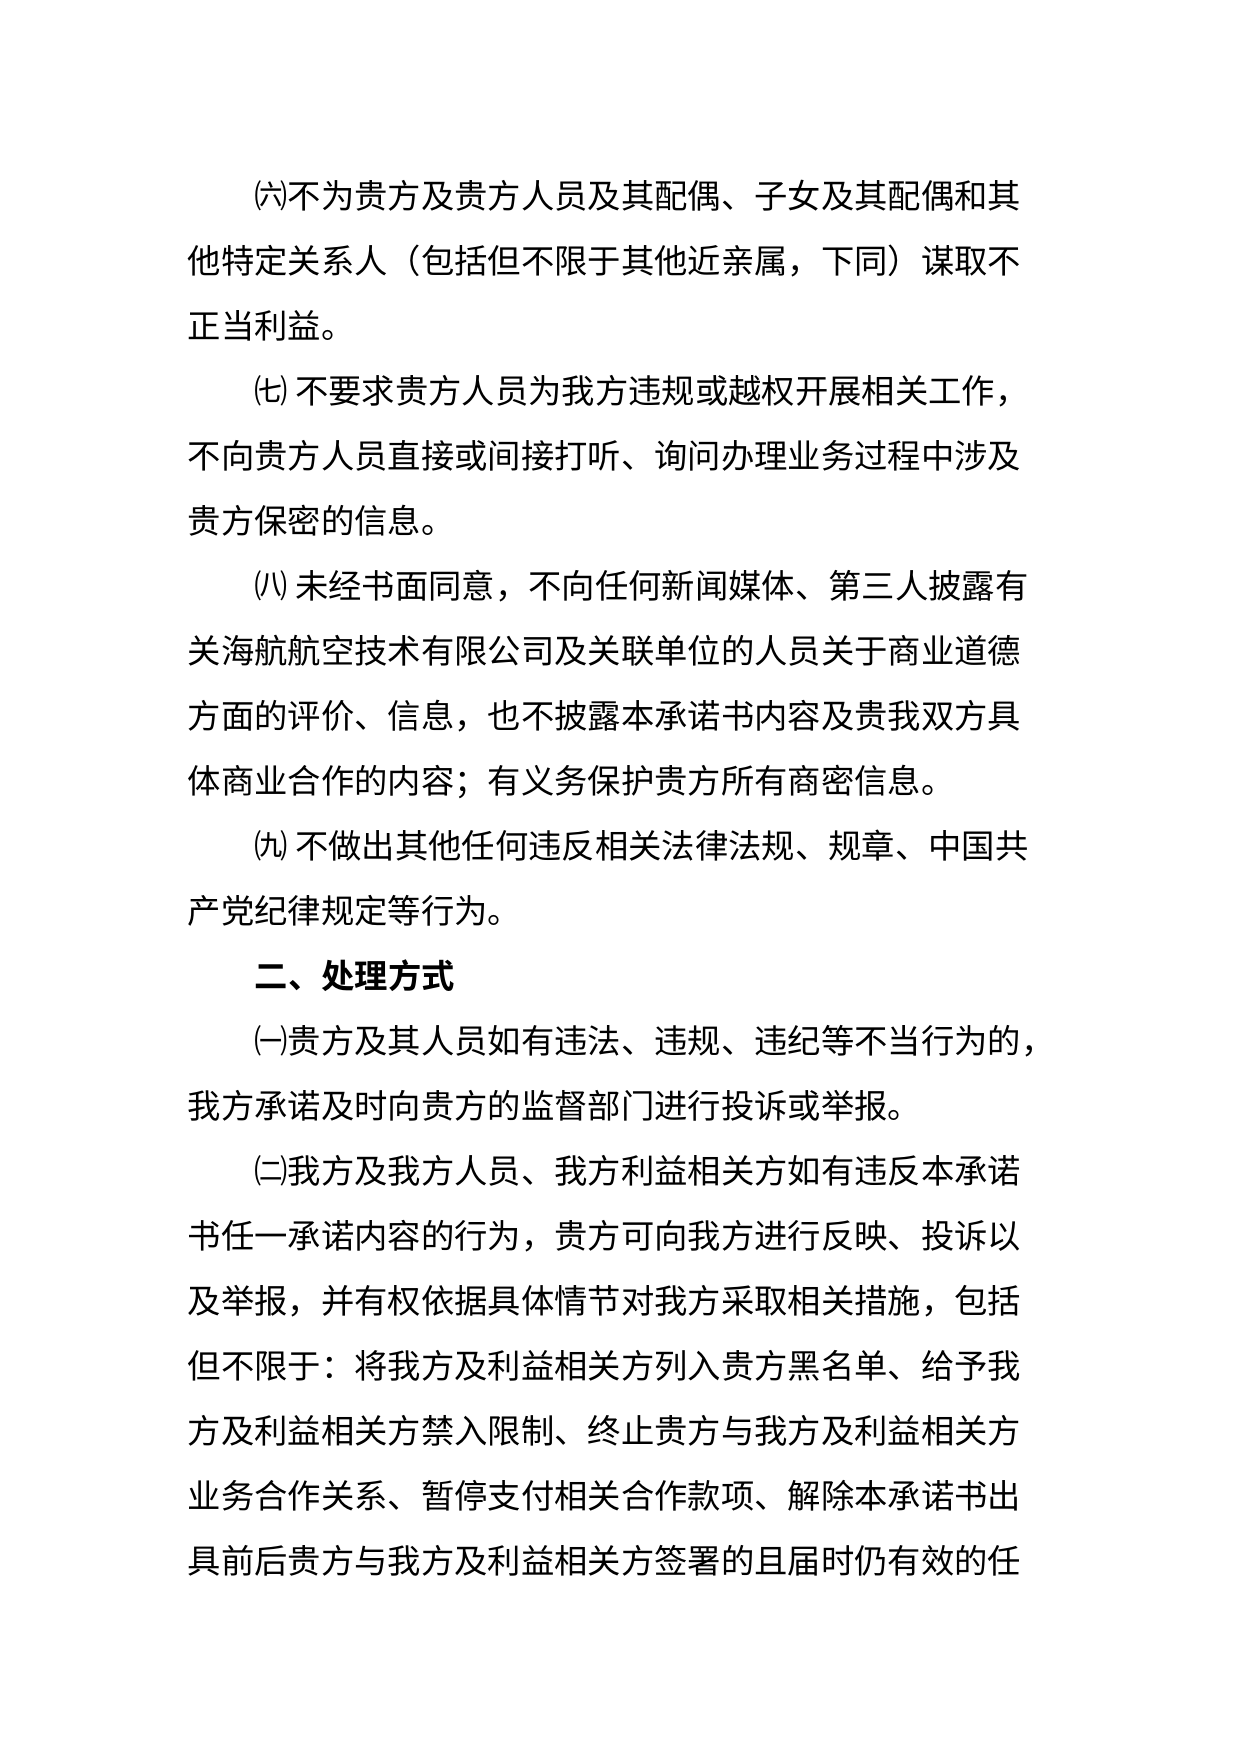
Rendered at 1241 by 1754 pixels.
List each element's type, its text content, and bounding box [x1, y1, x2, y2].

text ㈥不为贵方及贵方人员及其配偶、子女及其配偶和其他特定关系人（包括但不限于其他近亲属，下同）谋取不正当利益。 [187, 162, 1053, 357]
text 二、处理方式 [187, 942, 1053, 1007]
text ㈨ 不做出其他任何违反相关法律法规、规章、中国共产党纪律规定等行为。 [187, 812, 1053, 942]
text ㈠贵方及其人员如有违法、违规、违纪等不当行为的，我方承诺及时向贵方的监督部门进行投诉或举报。 [187, 1007, 1053, 1137]
text ㈦ 不要求贵方人员为我方违规或越权开展相关工作，不向贵方人员直接或间接打听、询问办理业务过程中涉及贵方保密的信息。 [187, 357, 1053, 552]
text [187, 1137, 1053, 1592]
text ㈧ 未经书面同意，不向任何新闻媒体、第三人披露有关海航航空技术有限公司及关联单位的人员关于商业道德方面的评价、信息，也不披露本承诺书内容及贵我双方具体商业合作的内容；有义务保护贵方所有商密信息。 [187, 552, 1053, 812]
